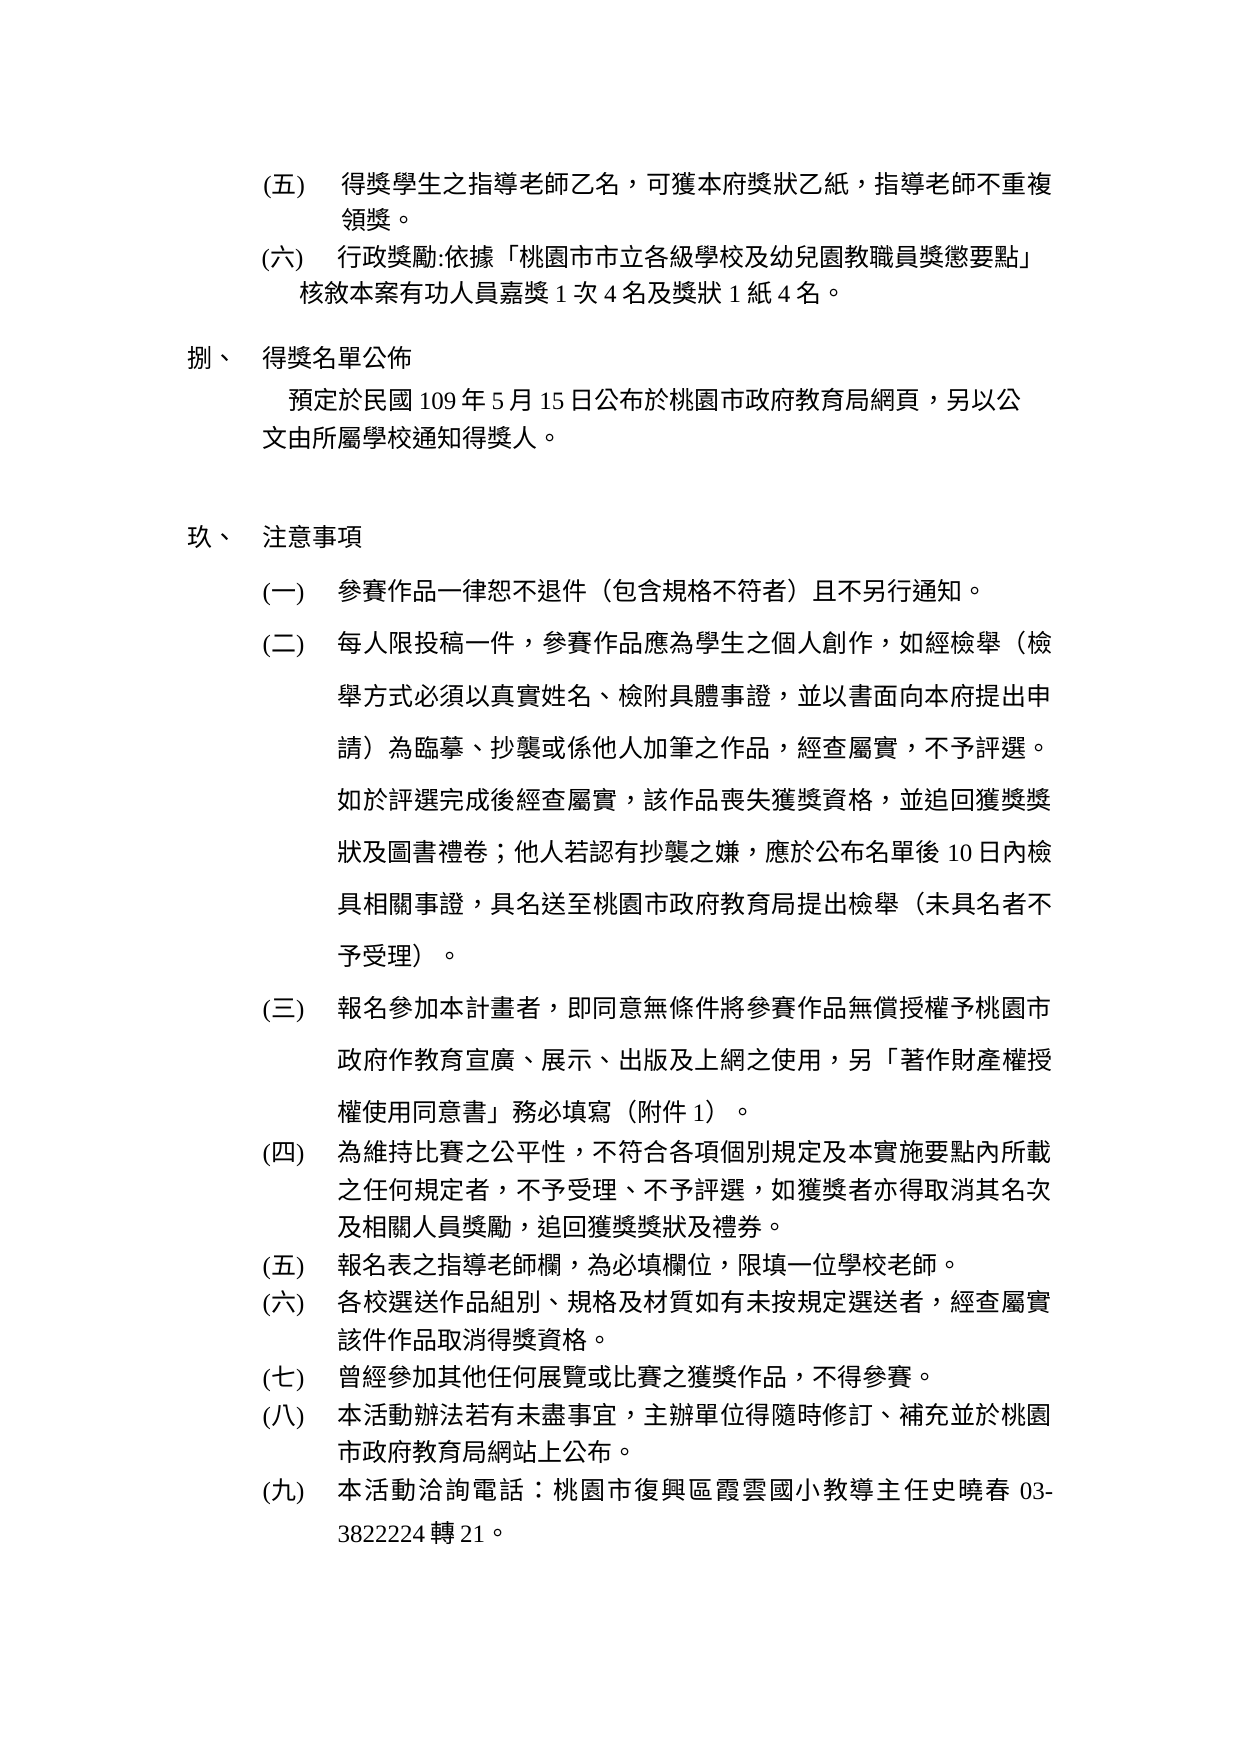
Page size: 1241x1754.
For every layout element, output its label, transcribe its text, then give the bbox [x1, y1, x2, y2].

list 核敘本案有功人員嘉獎 1 次 4 名及獎狀 1 紙 4 名。 [261, 273, 1053, 309]
list 每人限投稿一件，參賽作品應為學生之個人創作，如經檢舉（檢舉方式必須以真實姓名、檢附具體事證，並以書面向本府提出申請）為臨摹、抄襲或係他人加筆之作品，經查屬實，不予評選。如於評選完成後經查屬實，該作品喪失獲獎資格，並追回獲獎獎狀及圖書禮卷；他人若認有抄襲之嫌，應於公布名單後10日內檢具相關事證，具名送至桃園市政府教育局提出檢舉（未具名者不予受理）。 [262, 611, 1053, 976]
list 行政獎勵:依據「桃園市市立各級學校及幼兒園教職員獎懲要點」 [261, 237, 1053, 273]
list 得獎學生之指導老師乙名，可獲本府獎狀乙紙，指導老師不重複領獎。 [263, 164, 1053, 237]
list 注意事項 [187, 517, 1053, 554]
list 曾經參加其他任何展覽或比賽之獲獎作品，不得參賽。 [262, 1357, 1053, 1394]
list 為維持比賽之公平性，不符合各項個別規定及本實施要點內所載之任何規定者，不予受理、不予評選，如獲獎者亦得取消其名次及相關人員獎勵，追回獲獎獎狀及禮券。 [262, 1132, 1053, 1244]
list 各校選送作品組別、規格及材質如有未按規定選送者，經查屬實，該件作品取消得獎資格。 [262, 1282, 1053, 1357]
list 預定於民國109年5月15日公布於桃園市政府教育局網頁，另以公文由所屬學校通知得獎人。 [262, 380, 1021, 455]
list 參賽作品一律恕不退件（包含規格不符者）且不另行通知。 [262, 559, 1053, 611]
list 報名表之指導老師欄，為必填欄位，限填一位學校老師。 [262, 1244, 1053, 1282]
list 報名參加本計畫者，即同意無條件將參賽作品無償授權予桃園市政府作教育宣廣、展示、出版及上網之使用，另「著作財產權授權使用同意書」務必填寫（附件1）。 [262, 976, 1053, 1132]
list 得獎名單公佈 [187, 338, 1053, 374]
list 本活動洽詢電話：桃園市復興區霞雲國小教導主任史曉春03-3822224轉21。 [262, 1469, 1053, 1550]
list 本活動辦法若有未盡事宜，主辦單位得隨時修訂、補充並於桃園市政府教育局網站上公布。 [262, 1394, 1053, 1469]
